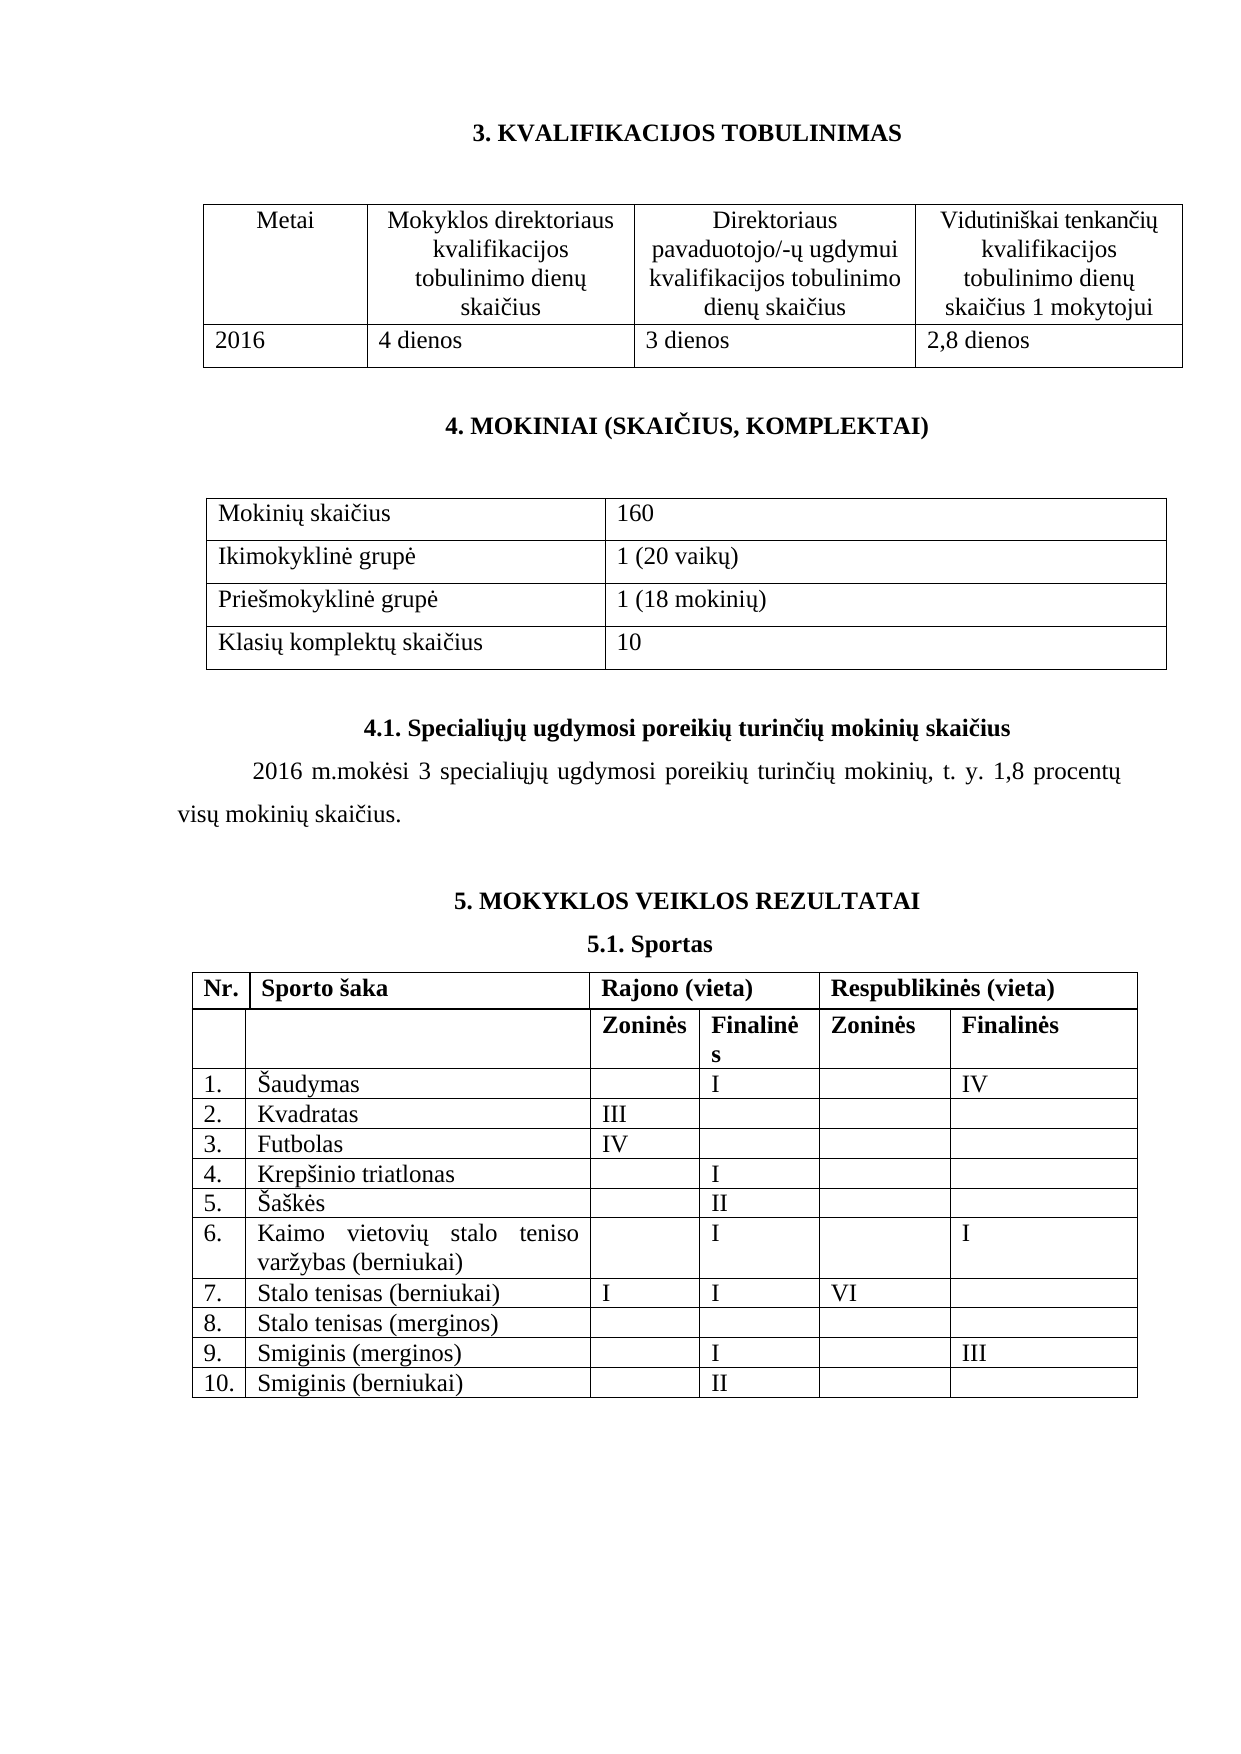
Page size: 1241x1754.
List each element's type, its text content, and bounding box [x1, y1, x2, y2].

table_cell 10 [606, 627, 1166, 669]
table_cell [591, 1159, 699, 1187]
table_header Mokinių skaičius [207, 499, 605, 540]
table_cell [951, 1129, 1137, 1158]
table_cell [820, 1159, 950, 1187]
table_header Zoninės [591, 1010, 699, 1068]
table_cell 8. [193, 1308, 245, 1337]
table_cell Priešmokyklinė grupė [207, 584, 605, 626]
table_cell [951, 1279, 1137, 1307]
text 5. MOKYKLOS VEIKLOS REZULTATAI [171, 886, 1122, 914]
table_cell [820, 1368, 950, 1397]
table_cell [820, 1308, 950, 1337]
table_header Vidutiniškai tenkančių kvalifikacijos tobulinimo dienų skaičius 1 mokytojui [916, 205, 1182, 324]
table_cell [820, 1129, 950, 1158]
table_cell Krepšinio triatlonas [246, 1159, 590, 1187]
table_cell 10. [193, 1368, 245, 1397]
text 5.1. Sportas [177, 929, 1122, 958]
table_cell [591, 1069, 699, 1098]
table_header Metai [204, 205, 367, 324]
table_cell Stalo tenisas (merginos) [246, 1308, 590, 1337]
table_cell Šaškės [246, 1189, 590, 1217]
table_cell I [700, 1338, 819, 1367]
table_cell I [951, 1218, 1137, 1277]
table_header Direktoriaus pavaduotojo/-ų ugdymui kvalifikacijos tobulinimo dienų skaičius [635, 205, 915, 324]
table_cell [700, 1129, 819, 1158]
table_cell [951, 1189, 1137, 1217]
table_cell [591, 1368, 699, 1397]
table_cell [820, 1069, 950, 1098]
table_cell 4. [193, 1159, 245, 1187]
table_cell [820, 1189, 950, 1217]
table_cell 9. [193, 1338, 245, 1367]
table_cell 4 dienos [368, 325, 634, 367]
table_cell [591, 1338, 699, 1367]
table_header 160 [606, 499, 1166, 540]
text 4.1. Specialiųjų ugdymosi poreikių turinčių mokinių skaičius [171, 713, 1122, 742]
table_cell [820, 1099, 950, 1128]
table_cell 3 dienos [635, 325, 915, 367]
table_cell I [700, 1159, 819, 1187]
table_cell [820, 1218, 950, 1277]
table_cell Stalo tenisas (berniukai) [246, 1279, 590, 1307]
table_cell Šaudymas [246, 1069, 590, 1098]
text 3. KVALIFIKACIJOS TOBULINIMAS [171, 118, 1122, 147]
table_cell [700, 1099, 819, 1128]
table_cell [951, 1099, 1137, 1128]
text 2016 m.mokėsi 3 specialiųjų ugdymosi poreikių turinčių mokinių, t. y. 1,8 procentų visų mokinių skaičius. [177, 756, 1122, 828]
table_header Zoninės [820, 1010, 950, 1068]
table_cell III [951, 1338, 1137, 1367]
table_cell 2016 [204, 325, 367, 367]
table_cell I [700, 1279, 819, 1307]
table_cell 7. [193, 1279, 245, 1307]
table_header Sporto šaka [251, 973, 589, 1008]
table_header [246, 1010, 590, 1068]
table_cell 2,8 dienos [916, 325, 1182, 367]
table_header Nr. [193, 973, 249, 1008]
table_header Finalinės [951, 1010, 1137, 1068]
table_cell [951, 1368, 1137, 1397]
table_header [193, 1010, 245, 1068]
table_cell I [591, 1279, 699, 1307]
table_cell IV [591, 1129, 699, 1158]
table_cell [591, 1308, 699, 1337]
table_cell Smiginis (merginos) [246, 1338, 590, 1367]
table_header Respublikinės (vieta) [820, 973, 1137, 1008]
table_cell 1 (18 mokinių) [606, 584, 1166, 626]
table_cell Ikimokyklinė grupė [207, 541, 605, 583]
table_cell [700, 1308, 819, 1337]
table_cell [591, 1189, 699, 1217]
table_cell IV [951, 1069, 1137, 1098]
table_cell II [700, 1368, 819, 1397]
table_header Finalinės [700, 1010, 819, 1068]
table_cell [951, 1308, 1137, 1337]
table_cell 1. [193, 1069, 245, 1098]
table_cell Kaimo vietovių stalo teniso varžybas (berniukai) [246, 1218, 590, 1277]
table_cell [820, 1338, 950, 1367]
table_cell Klasių komplektų skaičius [207, 627, 605, 669]
table_cell VI [820, 1279, 950, 1307]
table_cell Smiginis (berniukai) [246, 1368, 590, 1397]
table_header Rajono (vieta) [590, 973, 819, 1008]
table_cell 2. [193, 1099, 245, 1128]
table_cell 5. [193, 1189, 245, 1217]
table_cell II [700, 1189, 819, 1217]
table_cell 6. [193, 1218, 245, 1277]
table_cell 1 (20 vaikų) [606, 541, 1166, 583]
table_cell 3. [193, 1129, 245, 1158]
table_cell Kvadratas [246, 1099, 590, 1128]
table_header Mokyklos direktoriaus kvalifikacijos tobulinimo dienų skaičius [368, 205, 634, 324]
table_cell [951, 1159, 1137, 1187]
table_cell Futbolas [246, 1129, 590, 1158]
table_cell I [700, 1218, 819, 1277]
table_cell [591, 1218, 699, 1277]
table_cell III [591, 1099, 699, 1128]
table_cell I [700, 1069, 819, 1098]
text 4. MOKINIAI (SKAIČIUS, KOMPLEKTAI) [177, 411, 1122, 440]
